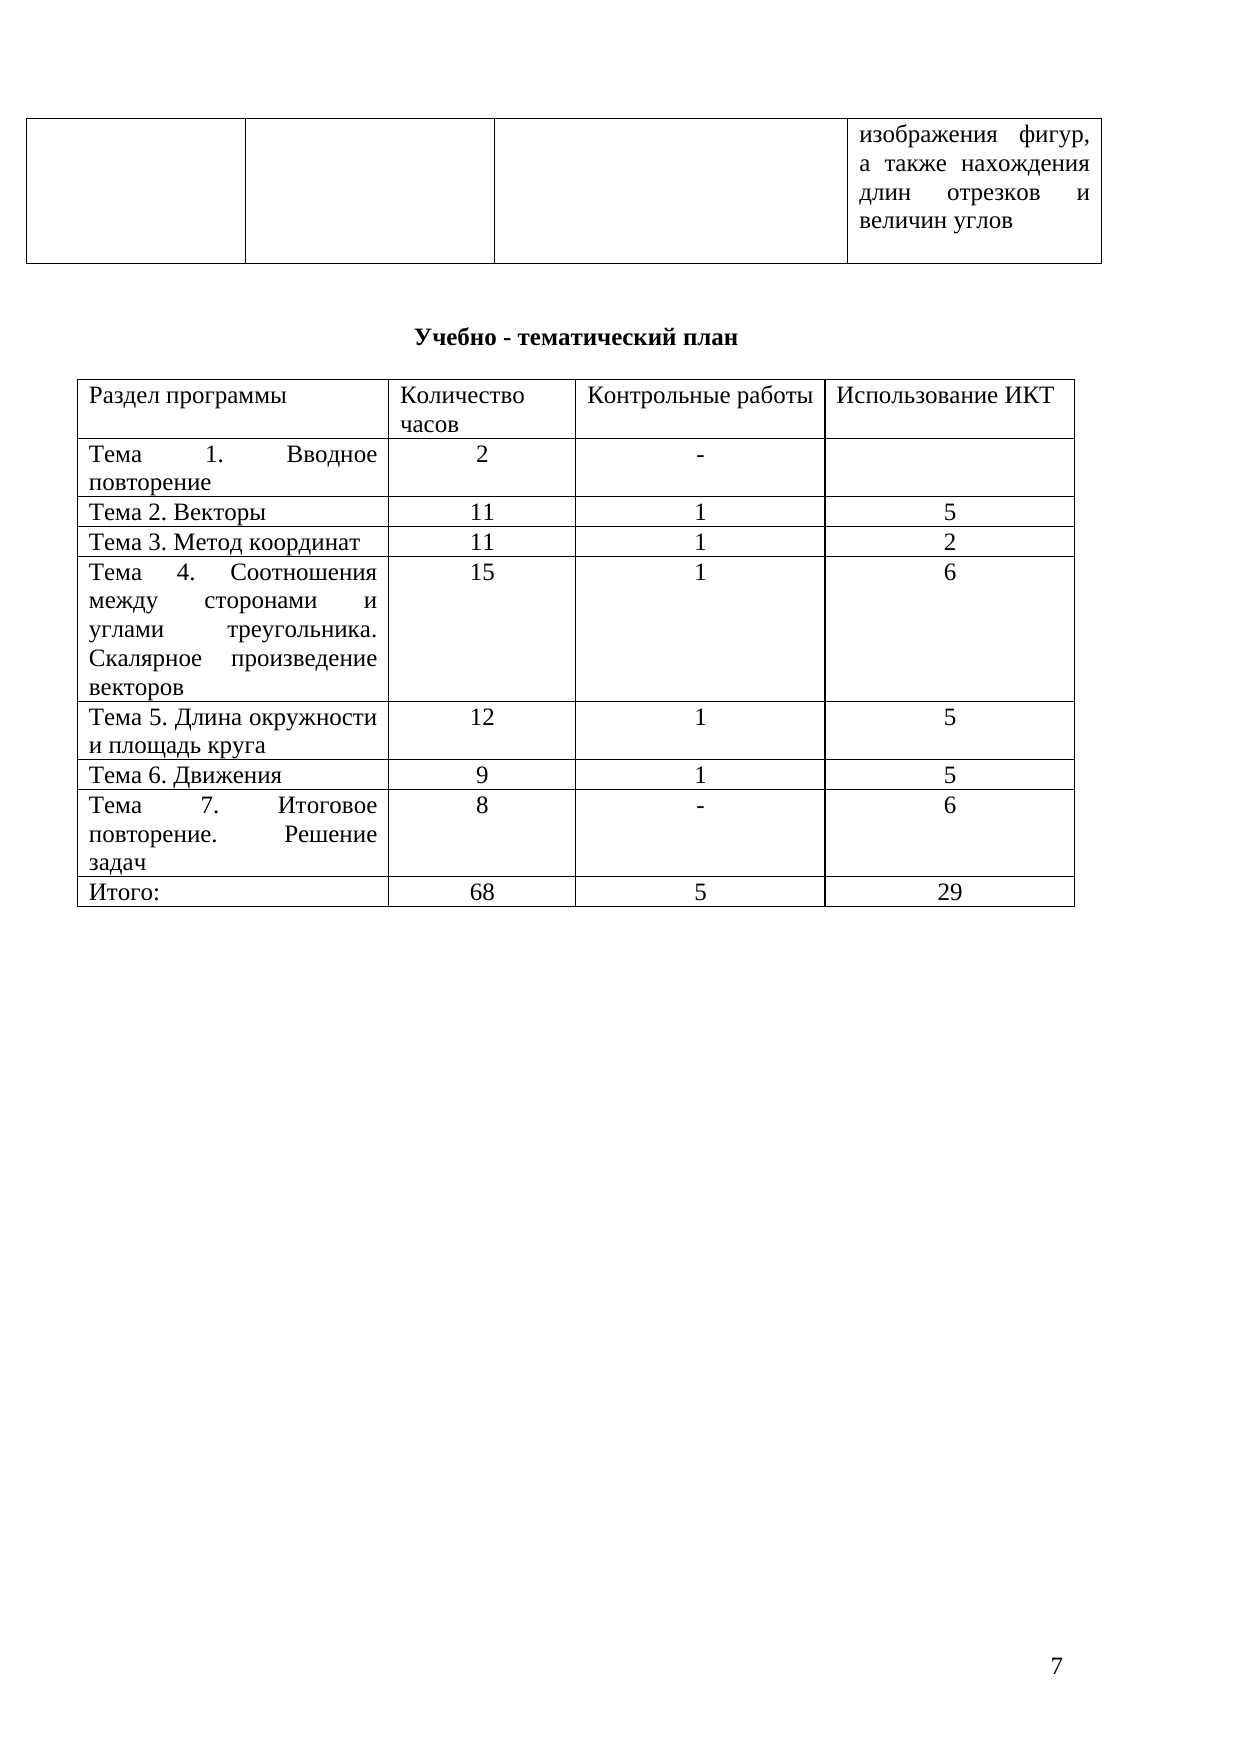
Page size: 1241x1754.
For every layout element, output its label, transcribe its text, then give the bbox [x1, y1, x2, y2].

table_cell Итого: [78, 877, 388, 906]
table_header Использование ИКТ [826, 380, 1074, 438]
table_cell 5 [826, 760, 1074, 789]
table_cell 29 [826, 877, 1074, 906]
table_cell 68 [389, 877, 575, 906]
table_header Контрольные работы [576, 380, 824, 438]
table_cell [246, 119, 494, 263]
table_cell 2 [826, 527, 1074, 556]
table_cell - [576, 790, 824, 876]
table_header Раздел программы [78, 380, 388, 438]
table_cell 9 [389, 760, 575, 789]
table_cell 2 [389, 439, 575, 496]
table_cell Тема 6. Движения [78, 760, 388, 789]
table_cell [495, 119, 847, 263]
table_cell 5 [576, 877, 824, 906]
table_cell Тема 3. Метод координат [78, 527, 388, 556]
table_header Количество часов [389, 380, 575, 438]
table_cell 5 [826, 497, 1074, 526]
text Учебно - тематический план [89, 322, 1063, 350]
table_cell - [576, 439, 824, 496]
table_cell 1 [576, 760, 824, 789]
table_cell 15 [389, 557, 575, 701]
table_cell 12 [389, 702, 575, 759]
table_cell 6 [826, 790, 1074, 876]
table_cell Тема 4. Соотношения между сторонами и углами треугольника. Скалярное произведение векторов [78, 557, 388, 701]
table_cell 11 [389, 527, 575, 556]
table_cell Тема 2. Векторы [78, 497, 388, 526]
table_cell Тема 5. Длина окружности и площадь круга [78, 702, 388, 759]
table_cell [848, 119, 1101, 263]
table_cell 1 [576, 527, 824, 556]
table_cell 1 [576, 557, 824, 701]
table_cell 5 [826, 702, 1074, 759]
table_cell 6 [826, 557, 1074, 701]
table_cell 8 [389, 790, 575, 876]
table_cell Тема 7. Итоговое повторение. Решение задач [78, 790, 388, 876]
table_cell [27, 119, 245, 263]
table_cell 11 [389, 497, 575, 526]
table_cell 1 [576, 702, 824, 759]
table_cell [826, 439, 1074, 496]
table_cell 1 [576, 497, 824, 526]
table_cell Тема 1. Вводное повторение [78, 439, 388, 496]
